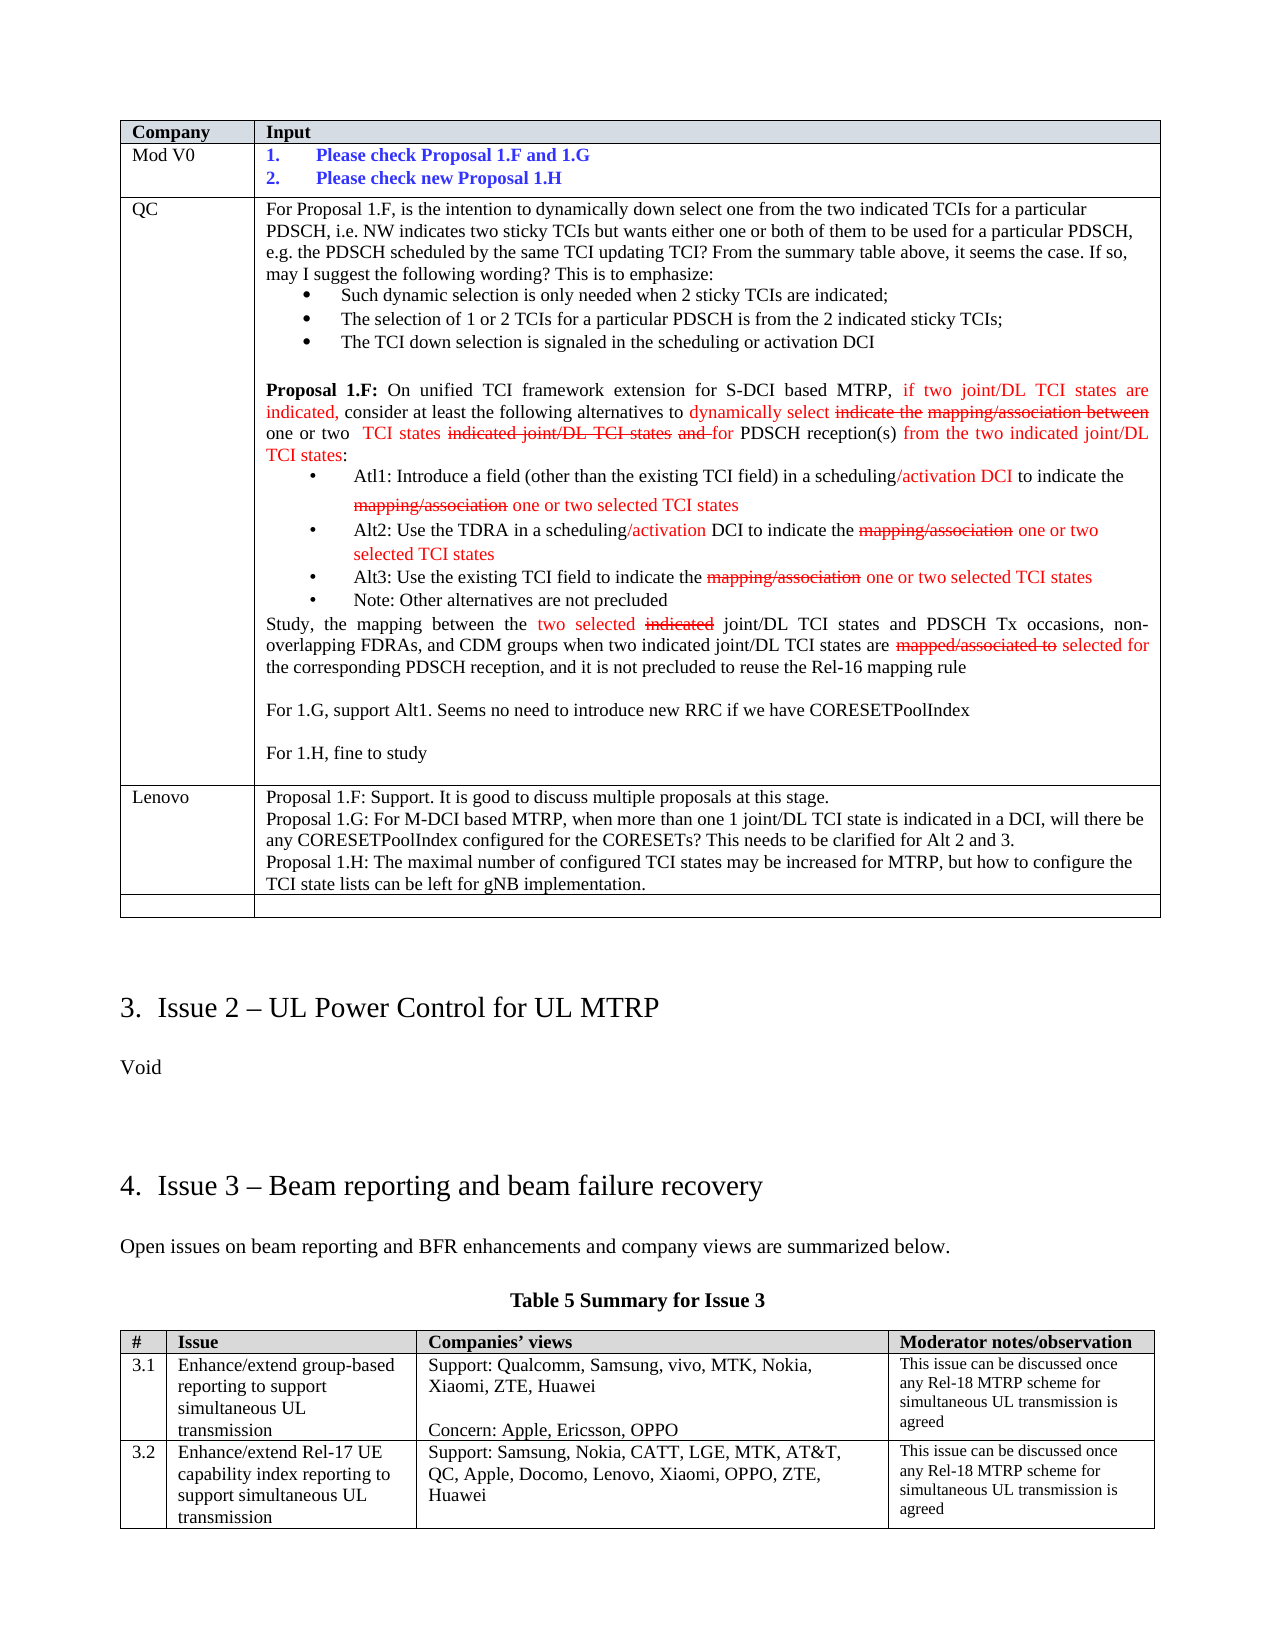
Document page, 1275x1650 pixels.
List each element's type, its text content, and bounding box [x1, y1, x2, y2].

table_cell Support: Qualcomm, Samsung, vivo, MTK, Nokia, Xiaomi, ZTE, Huawei Concern: Apple, Ericsson, OPPO [417, 1354, 888, 1440]
table_header Input [255, 121, 1160, 143]
table_header # [121, 1331, 166, 1353]
table_header Moderator notes/observation [889, 1331, 1154, 1353]
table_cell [417, 1441, 888, 1527]
table_header Issue [167, 1331, 416, 1353]
table_cell [255, 895, 1160, 917]
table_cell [167, 1441, 416, 1527]
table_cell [889, 1441, 1154, 1527]
table_cell 3.2 [121, 1441, 166, 1527]
table_cell This issue can be discussed once any Rel-18 MTRP scheme for simultaneous UL transmission is agreed [889, 1354, 1154, 1440]
subtitle Issue 3 – Beam reporting and beam failure recovery [120, 1168, 1155, 1202]
text Table 5 Summary for Issue 3 [120, 1288, 1155, 1312]
table_cell QC [121, 198, 254, 785]
text Void [120, 1055, 1155, 1079]
table_cell Lenovo [121, 786, 254, 894]
table_cell 3.1 [121, 1354, 166, 1440]
table_header Company [121, 121, 254, 143]
subtitle Issue 2 – UL Power Control for UL MTRP [120, 990, 1155, 1023]
table_cell For Proposal 1.F, is the intention to dynamically down select one from the two indicated TCIs for a particular PDSCH, i.e. NW indicates two sticky TCIs but wants either one or both of them to be used for a particular PDSCH, e.g. the PDSCH scheduled by the same TCI updating TCI? From the summary table above, it seems the case. If so, may I suggest the following wording? This is to emphasize: Such dynamic selection is only needed when 2 sticky TCIs are indicated; The selection of 1 or 2 TCIs for a particular PDSCH is from the 2 indicated sticky TCIs; The TCI down selection is signaled in the scheduling or activation DCI Proposal 1.F: On unified TCI framework extension for S-DCI based MTRP, if two joint/DL TCI states are indicated, consider at least the following alternatives to dynamically select indicate the mapping/association between one or two TCI states indicated joint/DL TCI states and for PDSCH reception(s) from the two indicated joint/DL TCI states: Atl1: Introduce a field (other than the existing TCI field) in a scheduling/activation DCI to indicate the mapping/association one or two selected TCI states Alt2: Use the TDRA in a scheduling/activation DCI to indicate the mapping/association one or two selected TCI states Alt3: Use the existing TCI field to indicate the mapping/association one or two selected TCI states Note: Other alternatives are not precluded Study, the mapping between the two selected indicated joint/DL TCI states and PDSCH Tx occasions, non-overlapping FDRAs, and CDM groups when two indicated joint/DL TCI states are mapped/associated to selected for the corresponding PDSCH reception, and it is not precluded to reuse the Rel-16 mapping rule For 1.G, support Alt1. Seems no need to introduce new RRC if we have CORESETPoolIndex For 1.H, fine to study [255, 198, 1160, 785]
table_header Companies’ views [417, 1331, 888, 1353]
table_cell Please check Proposal 1.F and 1.G Please check new Proposal 1.H [255, 144, 1160, 197]
text Open issues on beam reporting and BFR enhancements and company views are summarized below. [120, 1234, 1155, 1258]
table_cell Proposal 1.F: Support. It is good to discuss multiple proposals at this stage. Proposal 1.G: For M-DCI based MTRP, when more than one 1 joint/DL TCI state is indicated in a DCI, will there be any CORESETPoolIndex configured for the CORESETs? This needs to be clarified for Alt 2 and 3. Proposal 1.H: The maximal number of configured TCI states may be increased for MTRP, but how to configure the TCI state lists can be left for gNB implementation. [255, 786, 1160, 894]
table_cell Enhance/extend group-based reporting to support simultaneous UL transmission [167, 1354, 416, 1440]
table_cell [121, 895, 254, 917]
table_cell Mod V0 [121, 144, 254, 197]
